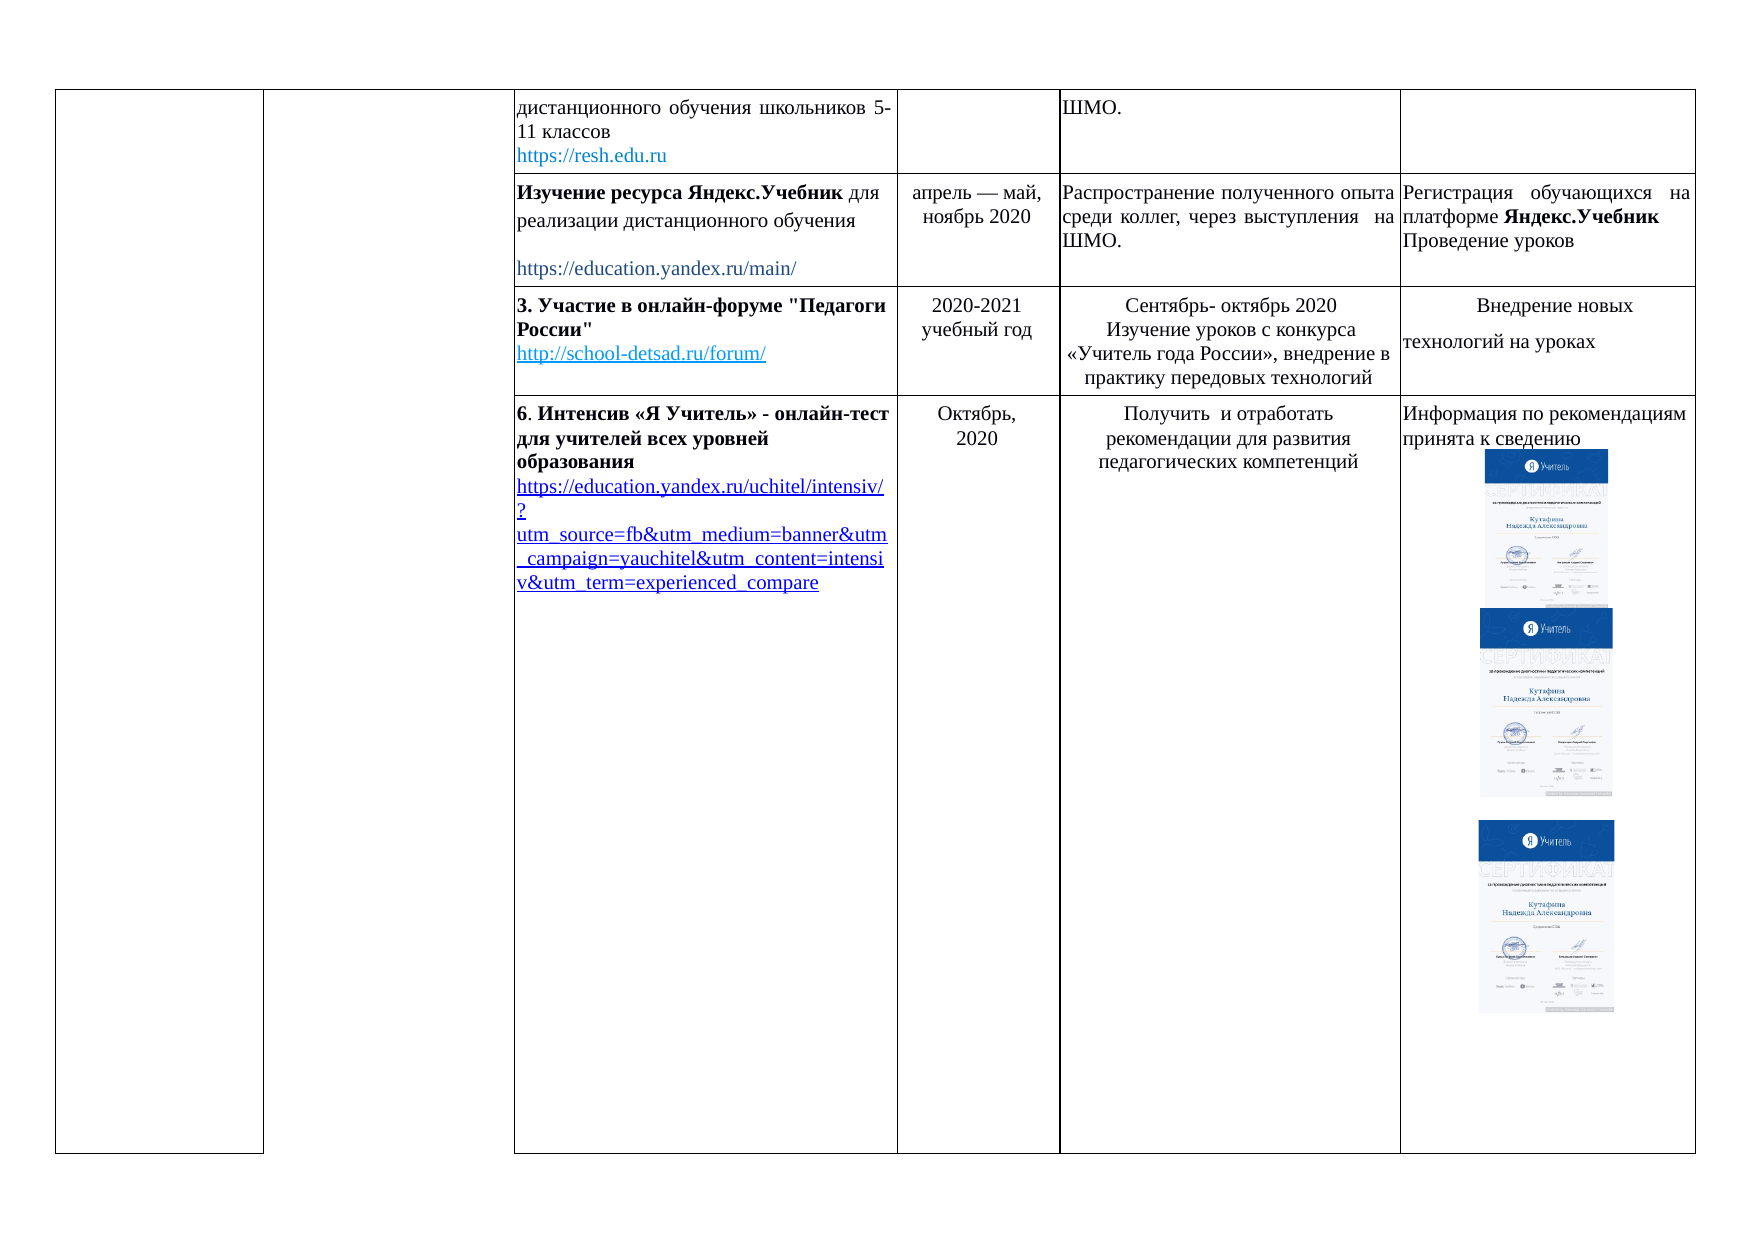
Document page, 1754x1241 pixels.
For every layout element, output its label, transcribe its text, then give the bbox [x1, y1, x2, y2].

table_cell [898, 90, 1059, 173]
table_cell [1401, 396, 1695, 1153]
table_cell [1061, 90, 1400, 173]
table_cell Внедрение новых технологий на уроках [1401, 287, 1695, 394]
table_cell Регистрация обучающихся на платформе Яндекс.Учебник Проведение уроков [1401, 174, 1695, 286]
table_cell Сентябрь- октябрь 2020 Изучение уроков с конкурса «Учитель года России», внедрение в практику передовых технологий [1061, 287, 1400, 394]
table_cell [898, 396, 1059, 1153]
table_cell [515, 90, 897, 173]
table_cell Изучение ресурса Яндекс.Учебник для реализации дистанционного обучения https://education.yandex.ru/main/ [515, 174, 897, 286]
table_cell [1061, 396, 1400, 1153]
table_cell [1401, 90, 1695, 173]
table_cell апрель — май, ноябрь 2020 [898, 174, 1059, 286]
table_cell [515, 396, 897, 1153]
picture [1480, 449, 1613, 797]
table_cell 2020-2021 учебный год [898, 287, 1059, 394]
table_cell Распространение полученного опыта среди коллег, через выступления на ШМО. [1061, 174, 1400, 286]
picture [1478, 820, 1615, 1013]
table_cell 3. Участие в онлайн-форуме "Педагоги России" http://school-detsad.ru/forum/ [515, 287, 897, 394]
